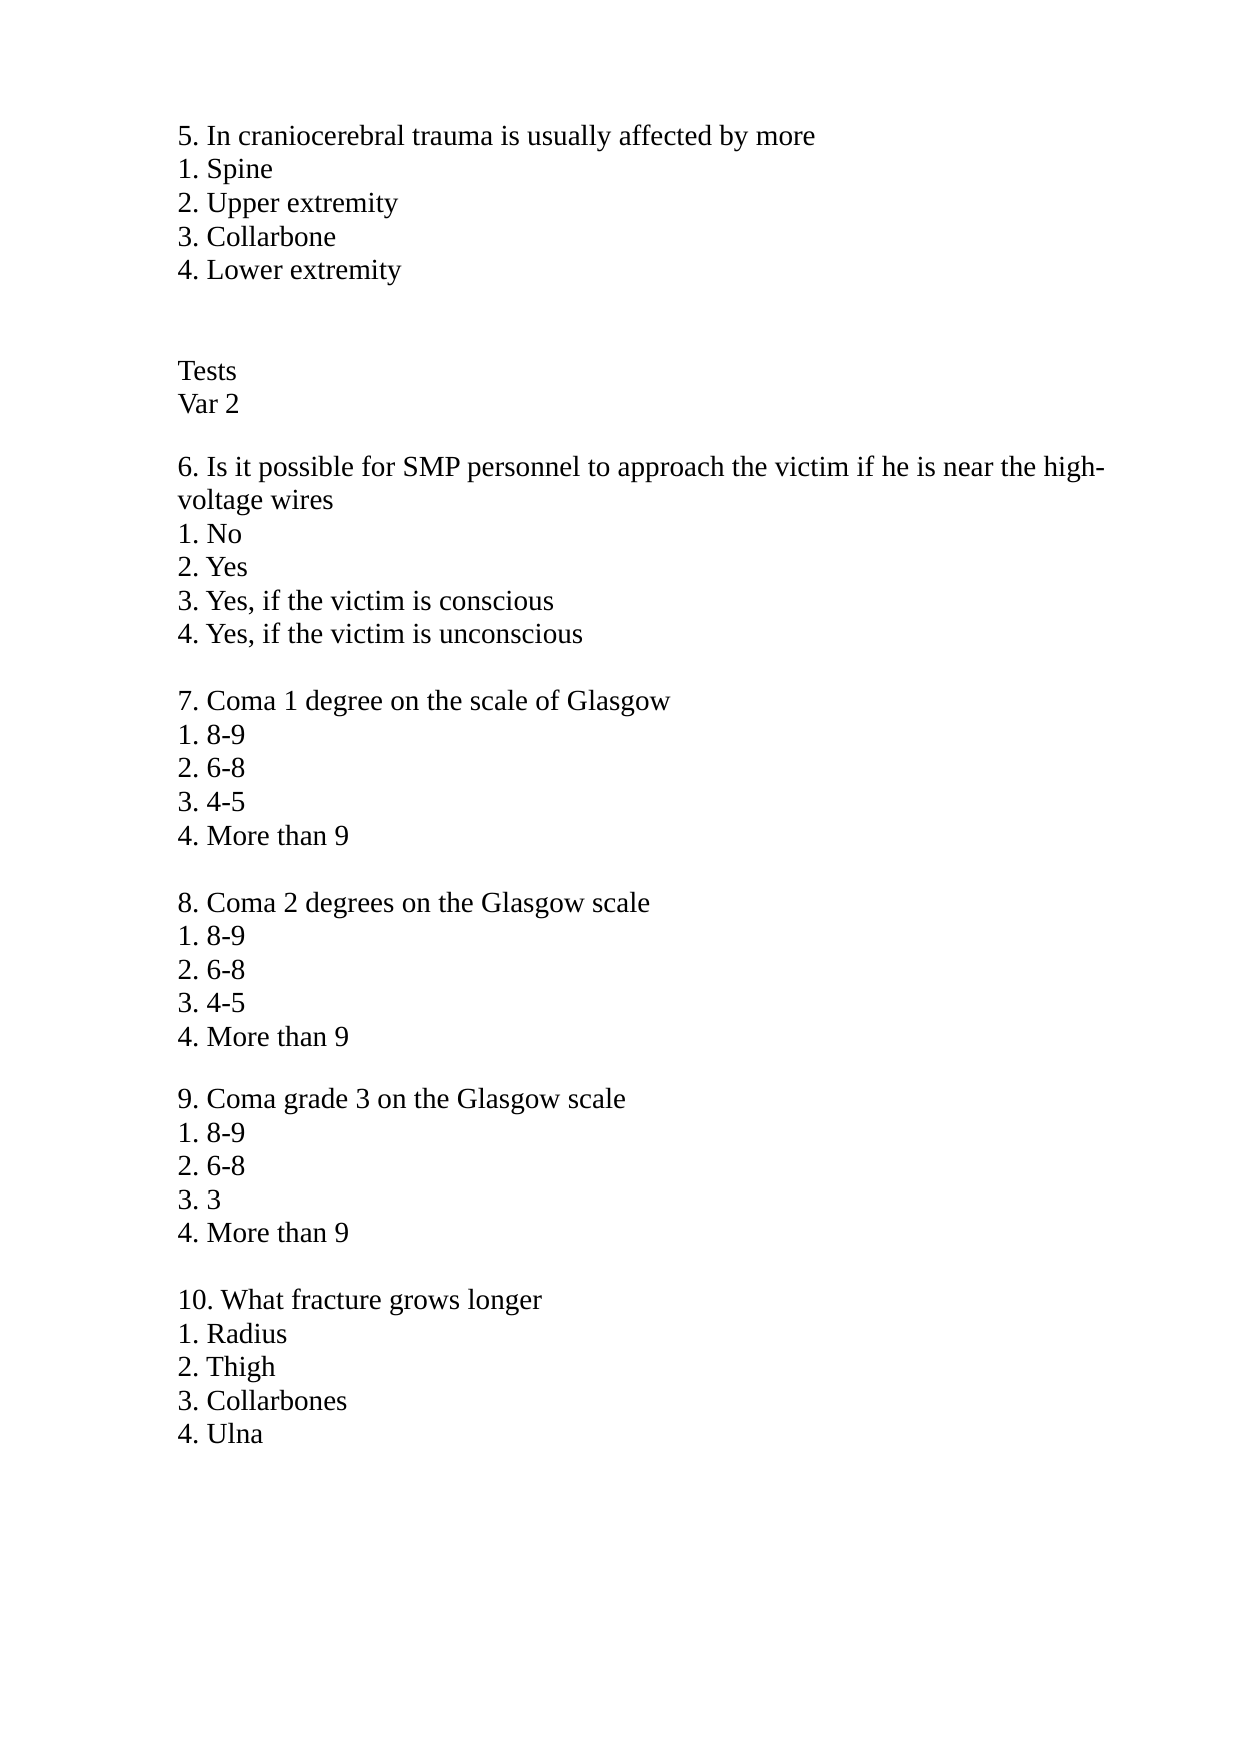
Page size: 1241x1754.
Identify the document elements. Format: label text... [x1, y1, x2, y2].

text Tests [177, 353, 1152, 386]
text 10. What fracture grows longer 1. Radius 2. Thigh 3. Collarbones 4. Ulna [177, 1249, 1152, 1450]
text Var 2 [177, 386, 1152, 449]
text 6. Is it possible for SMP personnel to approach the victim if he is near the high-voltage wires 1. No 2. Yes 3. Yes, if the victim is conscious 4. Yes, if the victim is unconscious [177, 449, 1152, 650]
text 8. Coma 2 degrees on the Glasgow scale 1. 8-9 2. 6-8 3. 4-5 4. More than 9 [177, 851, 1152, 1081]
text 9. Coma grade 3 on the Glasgow scale 1. 8-9 2. 6-8 3. 3 4. More than 9 [177, 1081, 1152, 1249]
text 7. Coma 1 degree on the scale of Glasgow 1. 8-9 2. 6-8 3. 4-5 4. More than 9 [177, 650, 1152, 851]
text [177, 118, 1152, 286]
